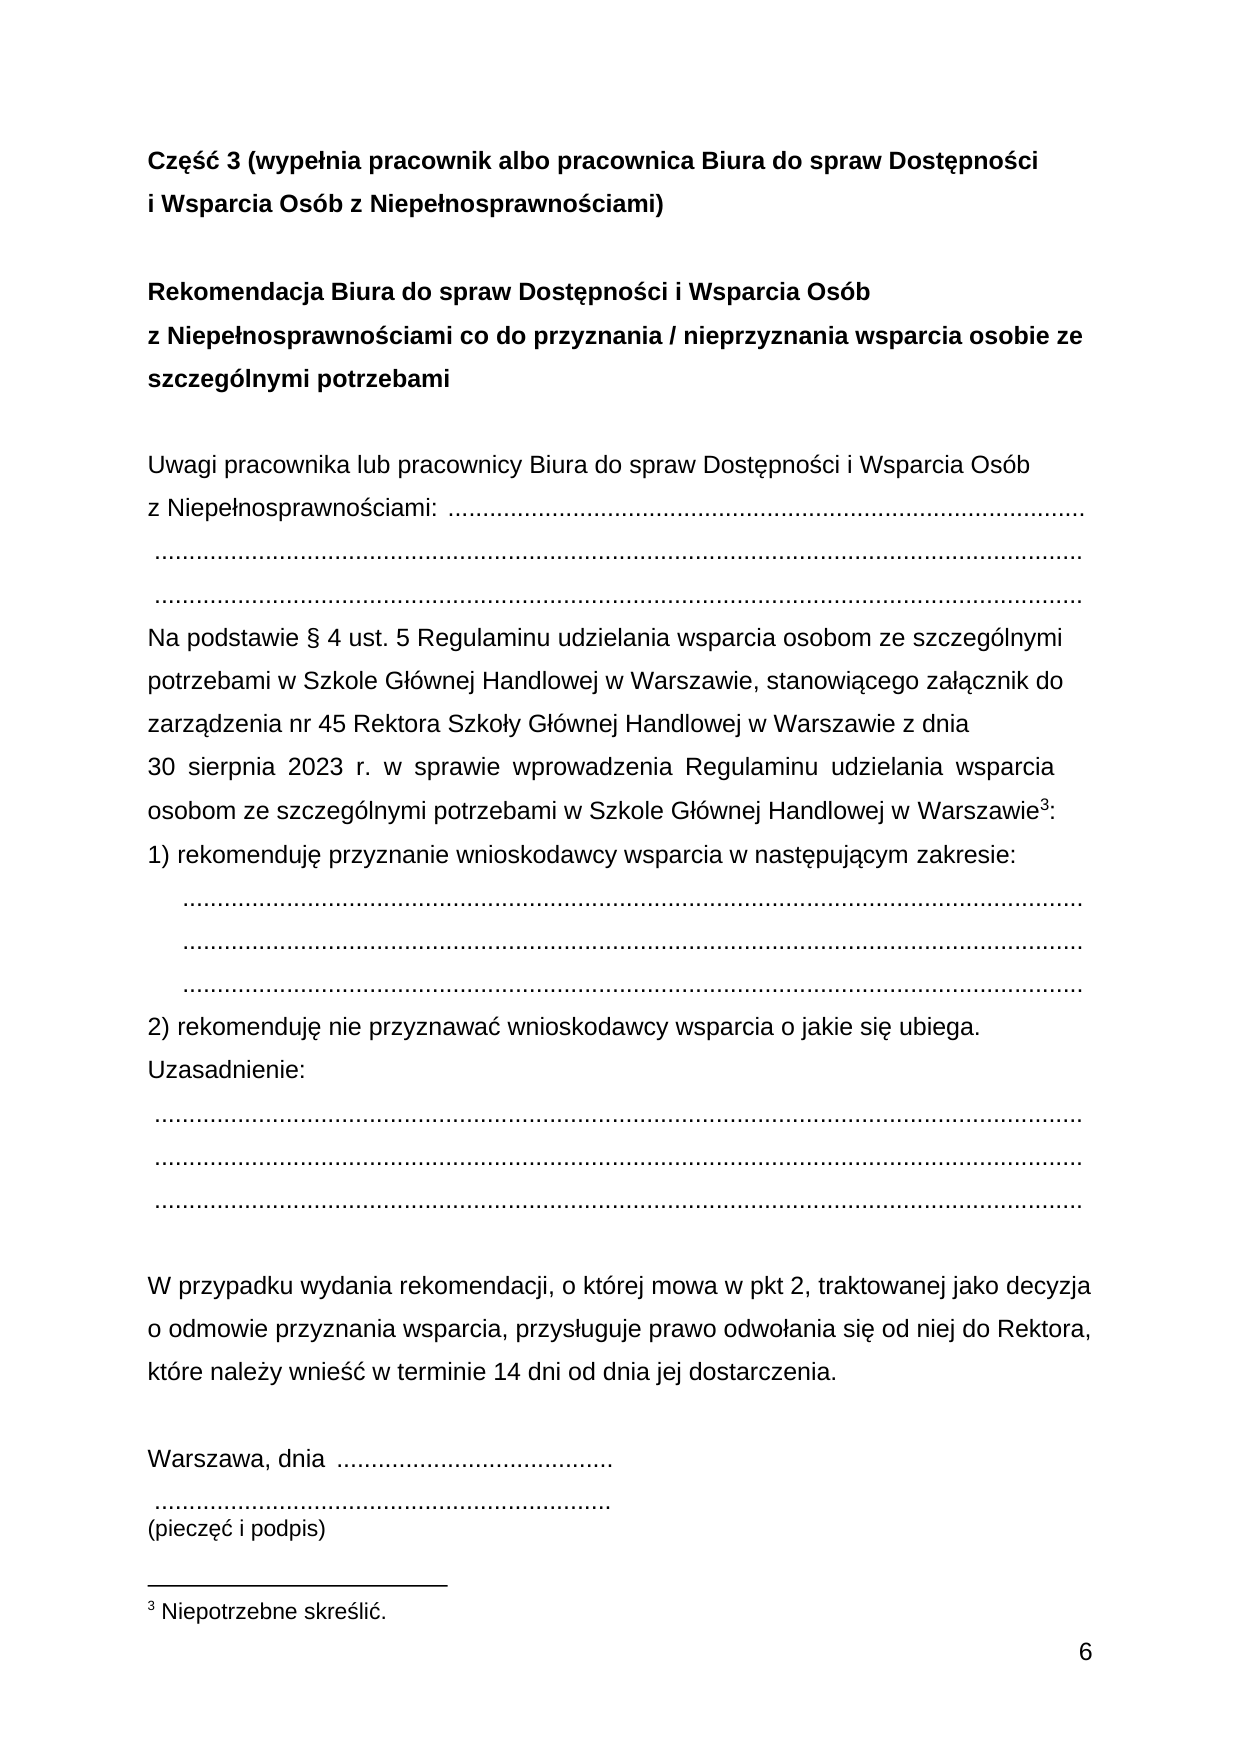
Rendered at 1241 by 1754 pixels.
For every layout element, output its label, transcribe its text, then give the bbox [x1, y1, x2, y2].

text 30 sierpnia 2023 r. w sprawie wprowadzenia Regulaminu udzielania wsparcia osobom ze szczególnymi potrzebami w Szkole Głównej Handlowej w Warszawie3: [147, 752, 1056, 825]
text Na podstawie § 4 ust. 5 Regulaminu udzielania wsparcia osobom ze szczególnymi potrzebami w Szkole Głównej Handlowej w Warszawie, stanowiącego załącznik do zarządzenia nr 45 Rektora Szkoły Głównej Handlowej w Warszawie z dnia [147, 623, 1065, 738]
text W przypadku wydania rekomendacji, o której mowa w pkt 2, traktowanej jako decyzja o odmowie przyznania wsparcia, przysługuje prawo odwołania się od niej do Rektora, które należy wnieść w terminie 14 dni od dnia jej dostarczenia. [147, 1271, 1093, 1386]
text .................................................................................................................................. [182, 969, 1105, 998]
text Uwagi pracownika lub pracownicy Biura do spraw Dostępności i Wsparcia Osób [147, 450, 1105, 479]
text Rekomendacja Biura do spraw Dostępności i Wsparcia Osób [147, 277, 1105, 306]
text .................................................................................................................................. [182, 926, 1105, 955]
subtitle Część 3 (wypełnia pracownik albo pracownica Biura do spraw Dostępności i Wsparcia Osób z Niepełnosprawnościami) [147, 146, 1041, 218]
text z Niepełnosprawnościami co do przyznania / nieprzyznania wsparcia osobie ze szczególnymi potrzebami [147, 321, 1086, 393]
text ...................................................................................................................................... [154, 536, 1105, 565]
list rekomenduję nie przyznawać wnioskodawcy wsparcia o jakie się ubiega. Uzasadnienie: [147, 1012, 982, 1084]
text ...................................................................................................................................... [154, 579, 1105, 608]
text ...................................................................................................................................... [154, 1142, 1105, 1170]
text Warszawa, dnia ........................................ [147, 1444, 1105, 1472]
text ...................................................................................................................................... [154, 1185, 1105, 1213]
text ...................................................................................................................................... [154, 1098, 1105, 1127]
text z Niepełnosprawnościami: ............................................................................................ [147, 493, 1105, 522]
text .................................................................................................................................. [182, 883, 1105, 911]
text (pieczęć i podpis) [147, 1515, 1105, 1542]
list rekomenduję przyznanie wnioskodawcy wsparcia w następującym zakresie: [147, 840, 1105, 868]
text .................................................................. [154, 1487, 1105, 1515]
